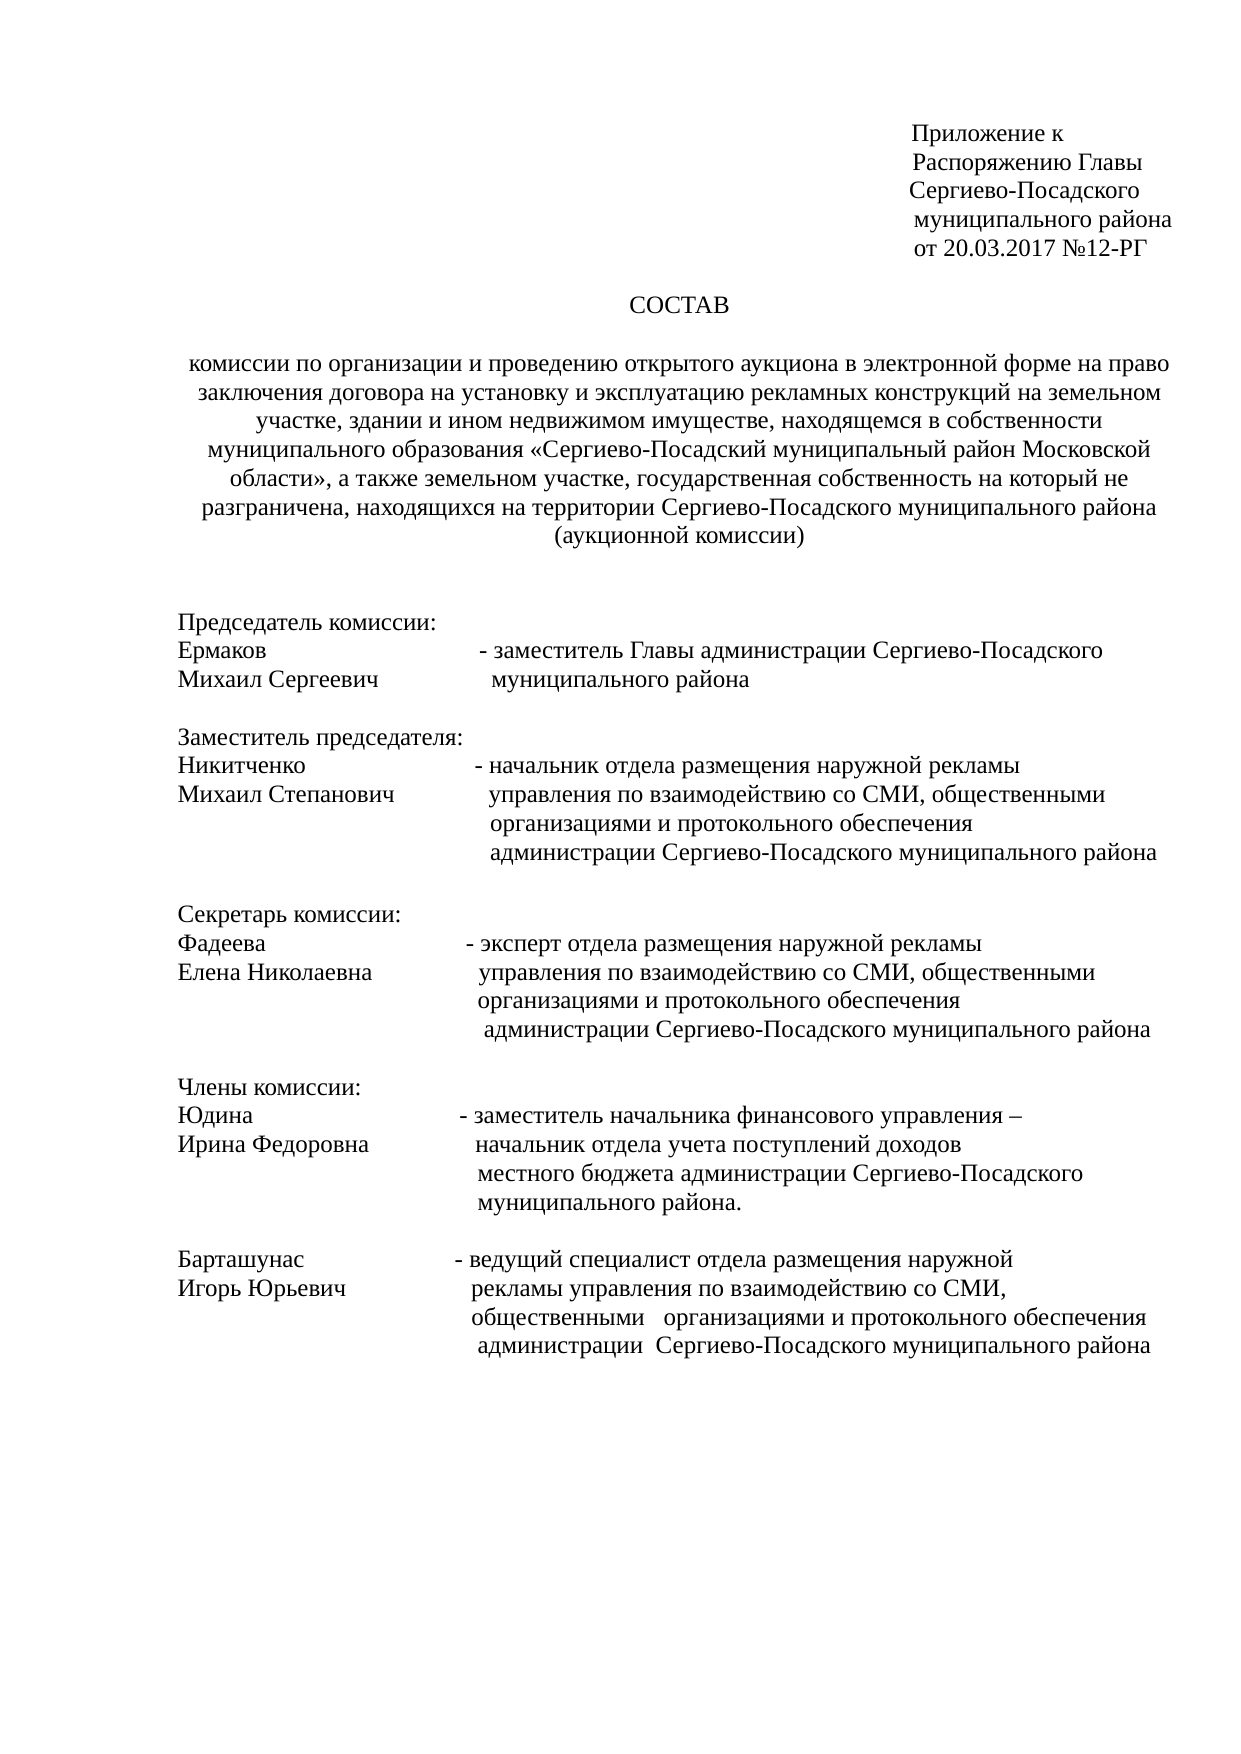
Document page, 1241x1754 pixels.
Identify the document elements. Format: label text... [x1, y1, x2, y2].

text СОСТАВ [177, 291, 1181, 319]
text (аукционной комиссии) [177, 521, 1181, 549]
text Сергиево-Посадского [767, 176, 1181, 204]
text общественными организациями и протокольного обеспечения [177, 1302, 1181, 1330]
text Барташунас - ведущий специалист отдела размещения наружной [177, 1244, 1181, 1273]
text Фадеева - эксперт отдела размещения наружной рекламы [177, 928, 1181, 957]
text Ирина Федоровна начальник отдела учета поступлений доходов [177, 1129, 1181, 1158]
text Заместитель председателя: [177, 722, 1181, 751]
text администрации Сергиево-Посадского муниципального района [177, 1330, 1181, 1359]
text Юдина - заместитель начальника финансового управления – [177, 1100, 1181, 1129]
text Секретарь комиссии: [177, 899, 1181, 928]
text Михаил Сергеевич муниципального района [177, 664, 1181, 693]
text Приложение к [767, 118, 1181, 147]
text муниципального района [767, 204, 1181, 233]
text администрации Сергиево-Посадского муниципального района [177, 1014, 1181, 1043]
text от 20.03.2017 №12-РГ [767, 233, 1181, 262]
text администрации Сергиево-Посадского муниципального района [177, 837, 1181, 866]
text Никитченко - начальник отдела размещения наружной рекламы Михаил Степанович управления по взаимодействию со СМИ, общественными [177, 751, 1181, 808]
text Члены комиссии: [177, 1072, 1181, 1100]
text Елена Николаевна управления по взаимодействию со СМИ, общественными [177, 957, 1181, 985]
text Игорь Юрьевич рекламы управления по взаимодействию со СМИ, [177, 1273, 1181, 1302]
text комиссии по организации и проведению открытого аукциона в электронной форме на право заключения договора на установку и эксплуатацию рекламных конструкций на земельном участке, здании и ином недвижимом имуществе, находящемся в собственности муниципального образования «Сергиево-Посадский муниципальный район Московской области», а также земельном участке, государственная собственность на который не разграничена, находящихся на территории Сергиево-Посадского муниципального района [177, 348, 1181, 521]
text организациями и протокольного обеспечения [177, 808, 1181, 837]
text Распоряжению Главы [767, 147, 1181, 176]
text муниципального района. [177, 1187, 1181, 1215]
text местного бюджета администрации Сергиево-Посадского [177, 1158, 1181, 1187]
text Ермаков - заместитель Главы администрации Сергиево-Посадского [177, 636, 1181, 664]
text организациями и протокольного обеспечения [177, 985, 1181, 1014]
text Председатель комиссии: [177, 607, 1181, 636]
